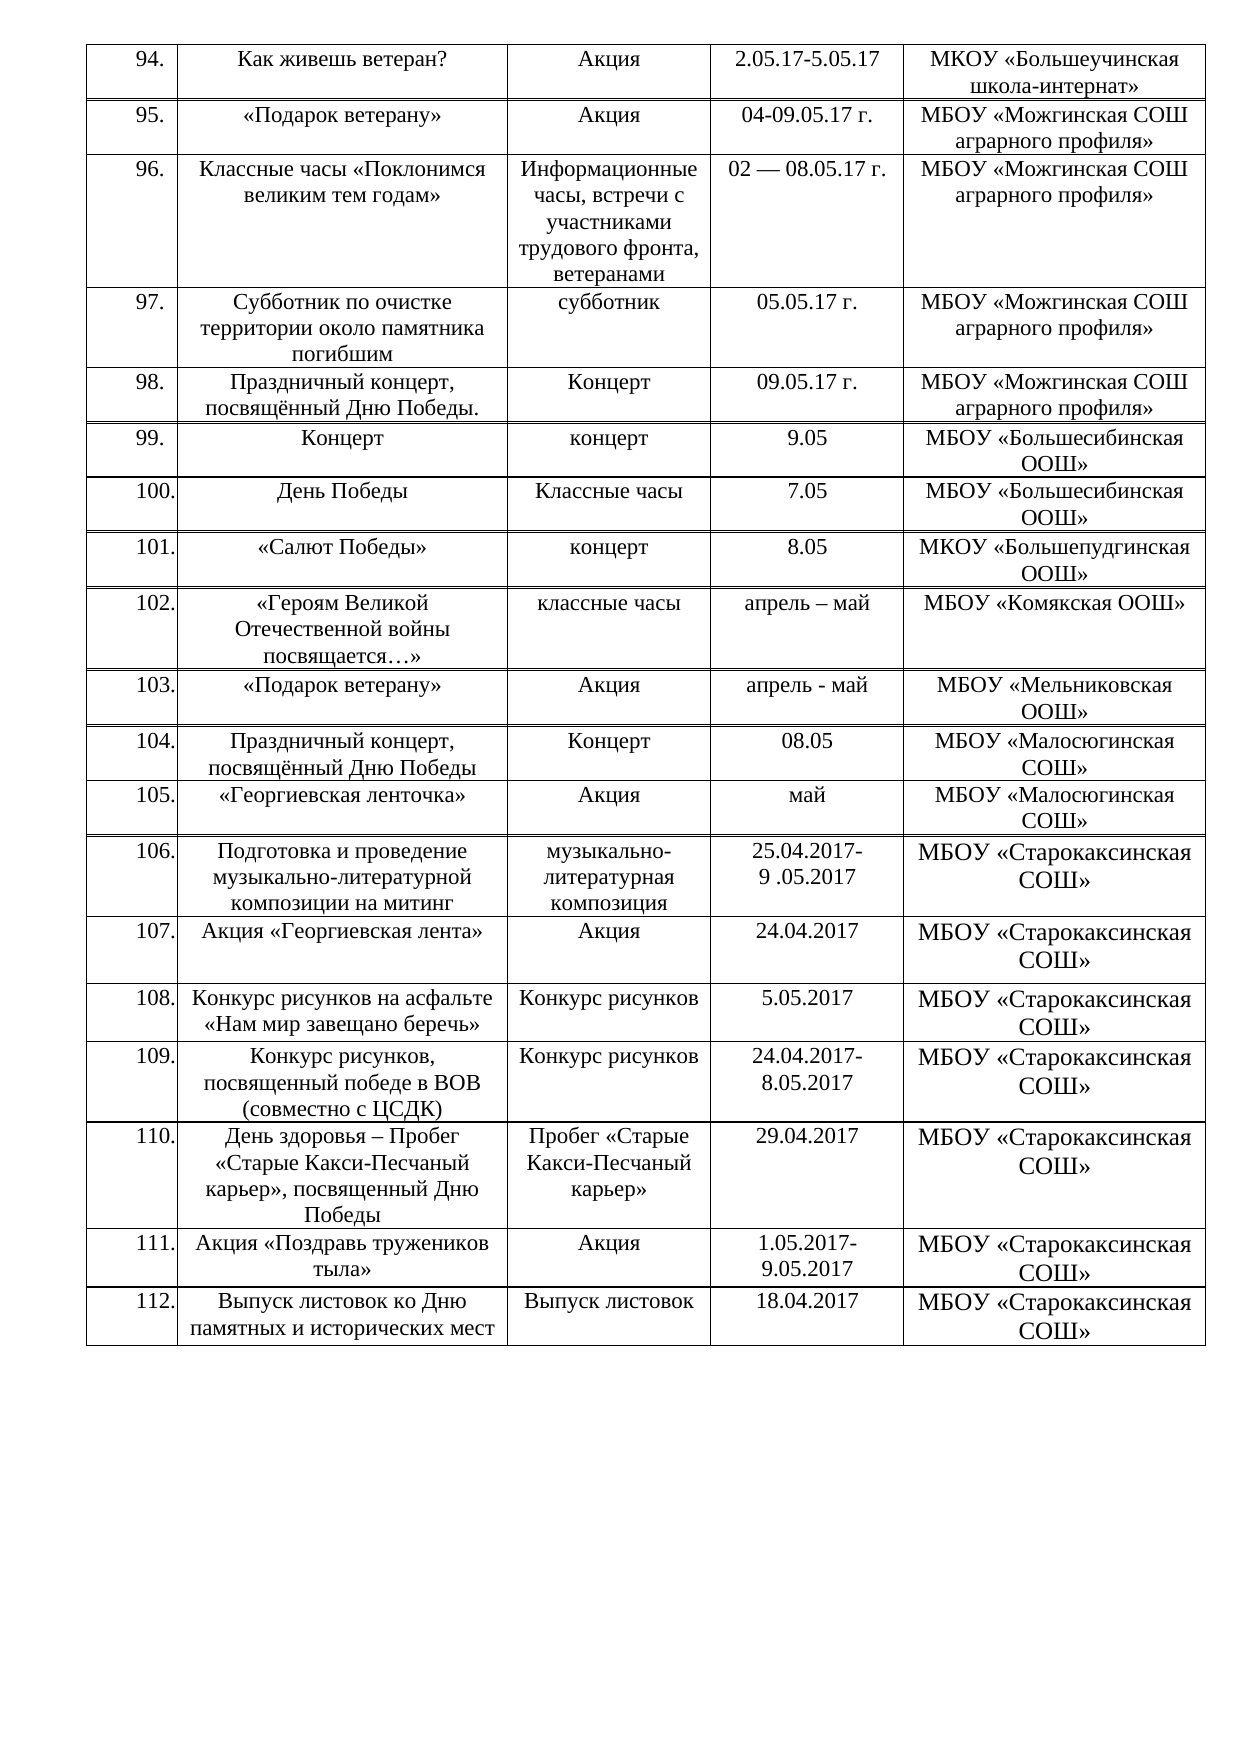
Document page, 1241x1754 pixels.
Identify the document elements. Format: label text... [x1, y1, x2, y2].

table_cell Субботник по очистке территории около памятника погибшим [178, 288, 507, 367]
table_cell МБОУ «Малосюгинская СОШ» [904, 727, 1205, 780]
table_cell [87, 984, 177, 1041]
table_cell Выпуск листовок ко Дню памятных и исторических мест [178, 1288, 507, 1345]
table_cell [87, 1229, 177, 1286]
table_cell Классные часы «Поклонимся великим тем годам» [178, 155, 507, 287]
table_cell [87, 589, 177, 668]
table_cell Информационные часы, встречи с участниками трудового фронта, ветеранами [508, 155, 710, 287]
table_cell [87, 917, 177, 983]
table_cell 8.05 [711, 533, 903, 586]
table_cell 02 — 08.05.17 г. [711, 155, 903, 287]
table_cell 29.04.2017 [711, 1123, 903, 1228]
table_cell [87, 1042, 177, 1121]
table_cell [87, 1288, 177, 1345]
table_cell 2.05.17-5.05.17 [711, 45, 903, 98]
table_cell МБОУ «Комякская ООШ» [904, 589, 1205, 668]
table_cell «Героям Великой Отечественной войны посвящается…» [178, 589, 507, 668]
table_cell МБОУ «Старокаксинская СОШ» [904, 1042, 1205, 1121]
table_cell Конкурс рисунков, посвященный победе в ВОВ (совместно с ЦСДК) [178, 1042, 507, 1121]
table_cell Как живешь ветеран? [178, 45, 507, 98]
table_cell [87, 533, 177, 586]
table_cell МБОУ «Старокаксинская СОШ» [904, 917, 1205, 983]
table_cell 04-09.05.17 г. [711, 101, 903, 154]
table_cell [87, 288, 177, 367]
table_cell Праздничный концерт, посвящённый Дню Победы. [178, 368, 507, 421]
table_cell 18.04.2017 [711, 1288, 903, 1345]
table_cell Акция [508, 781, 710, 834]
table_cell [87, 424, 177, 476]
table_cell 1.05.2017-9.05.2017 [711, 1229, 903, 1286]
table_cell 24.04.2017-8.05.2017 [711, 1042, 903, 1121]
table_cell Классные часы [508, 478, 710, 530]
table_cell Акция «Поздравь тружеников тыла» [178, 1229, 507, 1286]
table_cell [87, 478, 177, 530]
table_cell [87, 368, 177, 421]
table_cell [87, 671, 177, 724]
table_cell 25.04.2017-9 .05.2017 [711, 837, 903, 916]
table_cell [87, 155, 177, 287]
table_cell классные часы [508, 589, 710, 668]
table_cell Акция [508, 671, 710, 724]
table_cell музыкально-литературная композиция [508, 837, 710, 916]
table_cell [87, 45, 177, 98]
table_cell «Подарок ветерану» [178, 671, 507, 724]
table_cell субботник [508, 288, 710, 367]
table_cell Подготовка и проведение музыкально-литературной композиции на митинг [178, 837, 507, 916]
table_cell Концерт [178, 424, 507, 476]
table_cell МБОУ «Можгинская СОШ аграрного профиля» [904, 288, 1205, 367]
table_cell МБОУ «Большесибинская ООШ» [904, 424, 1205, 476]
table_cell МБОУ «Старокаксинская СОШ» [904, 1123, 1205, 1228]
table_cell Конкурс рисунков [508, 984, 710, 1041]
table_cell Акция [508, 45, 710, 98]
table_cell концерт [508, 424, 710, 476]
table_cell 09.05.17 г. [711, 368, 903, 421]
table_cell 7.05 [711, 478, 903, 530]
table_cell День Победы [178, 478, 507, 530]
table_cell Конкурс рисунков [508, 1042, 710, 1121]
table_cell Концерт [508, 368, 710, 421]
table_cell Конкурс рисунков на асфальте «Нам мир завещано беречь» [178, 984, 507, 1041]
table_cell МБОУ «Можгинская СОШ аграрного профиля» [904, 368, 1205, 421]
table_cell Акция [508, 917, 710, 983]
table_cell Акция [508, 101, 710, 154]
table_cell 5.05.2017 [711, 984, 903, 1041]
table_cell МКОУ «Большепудгинская ООШ» [904, 533, 1205, 586]
table_cell Акция «Георгиевская лента» [178, 917, 507, 983]
table_cell концерт [508, 533, 710, 586]
table_cell [87, 727, 177, 780]
table_cell «Подарок ветерану» [178, 101, 507, 154]
table_cell 05.05.17 г. [711, 288, 903, 367]
table_cell МБОУ «Большесибинская ООШ» [904, 478, 1205, 530]
table_cell «Георгиевская ленточка» [178, 781, 507, 834]
table_cell Акция [508, 1229, 710, 1286]
table_cell [87, 1123, 177, 1228]
table_cell МБОУ «Можгинская СОШ аграрного профиля» [904, 155, 1205, 287]
table_cell МБОУ «Мельниковская ООШ» [904, 671, 1205, 724]
table_cell МБОУ «Старокаксинская СОШ» [904, 837, 1205, 916]
table_cell [87, 101, 177, 154]
table_cell Пробег «Старые Какси-Песчаный карьер» [508, 1123, 710, 1228]
table_cell [87, 781, 177, 834]
table_cell День здоровья – Пробег «Старые Какси-Песчаный карьер», посвященный Дню Победы [178, 1123, 507, 1228]
table_cell 08.05 [711, 727, 903, 780]
table_cell Концерт [508, 727, 710, 780]
table_cell МБОУ «Можгинская СОШ аграрного профиля» [904, 101, 1205, 154]
table_cell Выпуск листовок [508, 1288, 710, 1345]
table_cell Праздничный концерт, посвящённый Дню Победы [178, 727, 507, 780]
table_cell май [711, 781, 903, 834]
table_cell МБОУ «Малосюгинская СОШ» [904, 781, 1205, 834]
table_cell 9.05 [711, 424, 903, 476]
table_cell апрель – май [711, 589, 903, 668]
table_cell апрель - май [711, 671, 903, 724]
table_cell МБОУ «Старокаксинская СОШ» [904, 1229, 1205, 1286]
table_cell [87, 837, 177, 916]
table_cell МБОУ «Старокаксинская СОШ» [904, 984, 1205, 1041]
table_cell «Салют Победы» [178, 533, 507, 586]
table_cell 24.04.2017 [711, 917, 903, 983]
table_cell МБОУ «Старокаксинская СОШ» [904, 1288, 1205, 1345]
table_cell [904, 45, 1205, 98]
